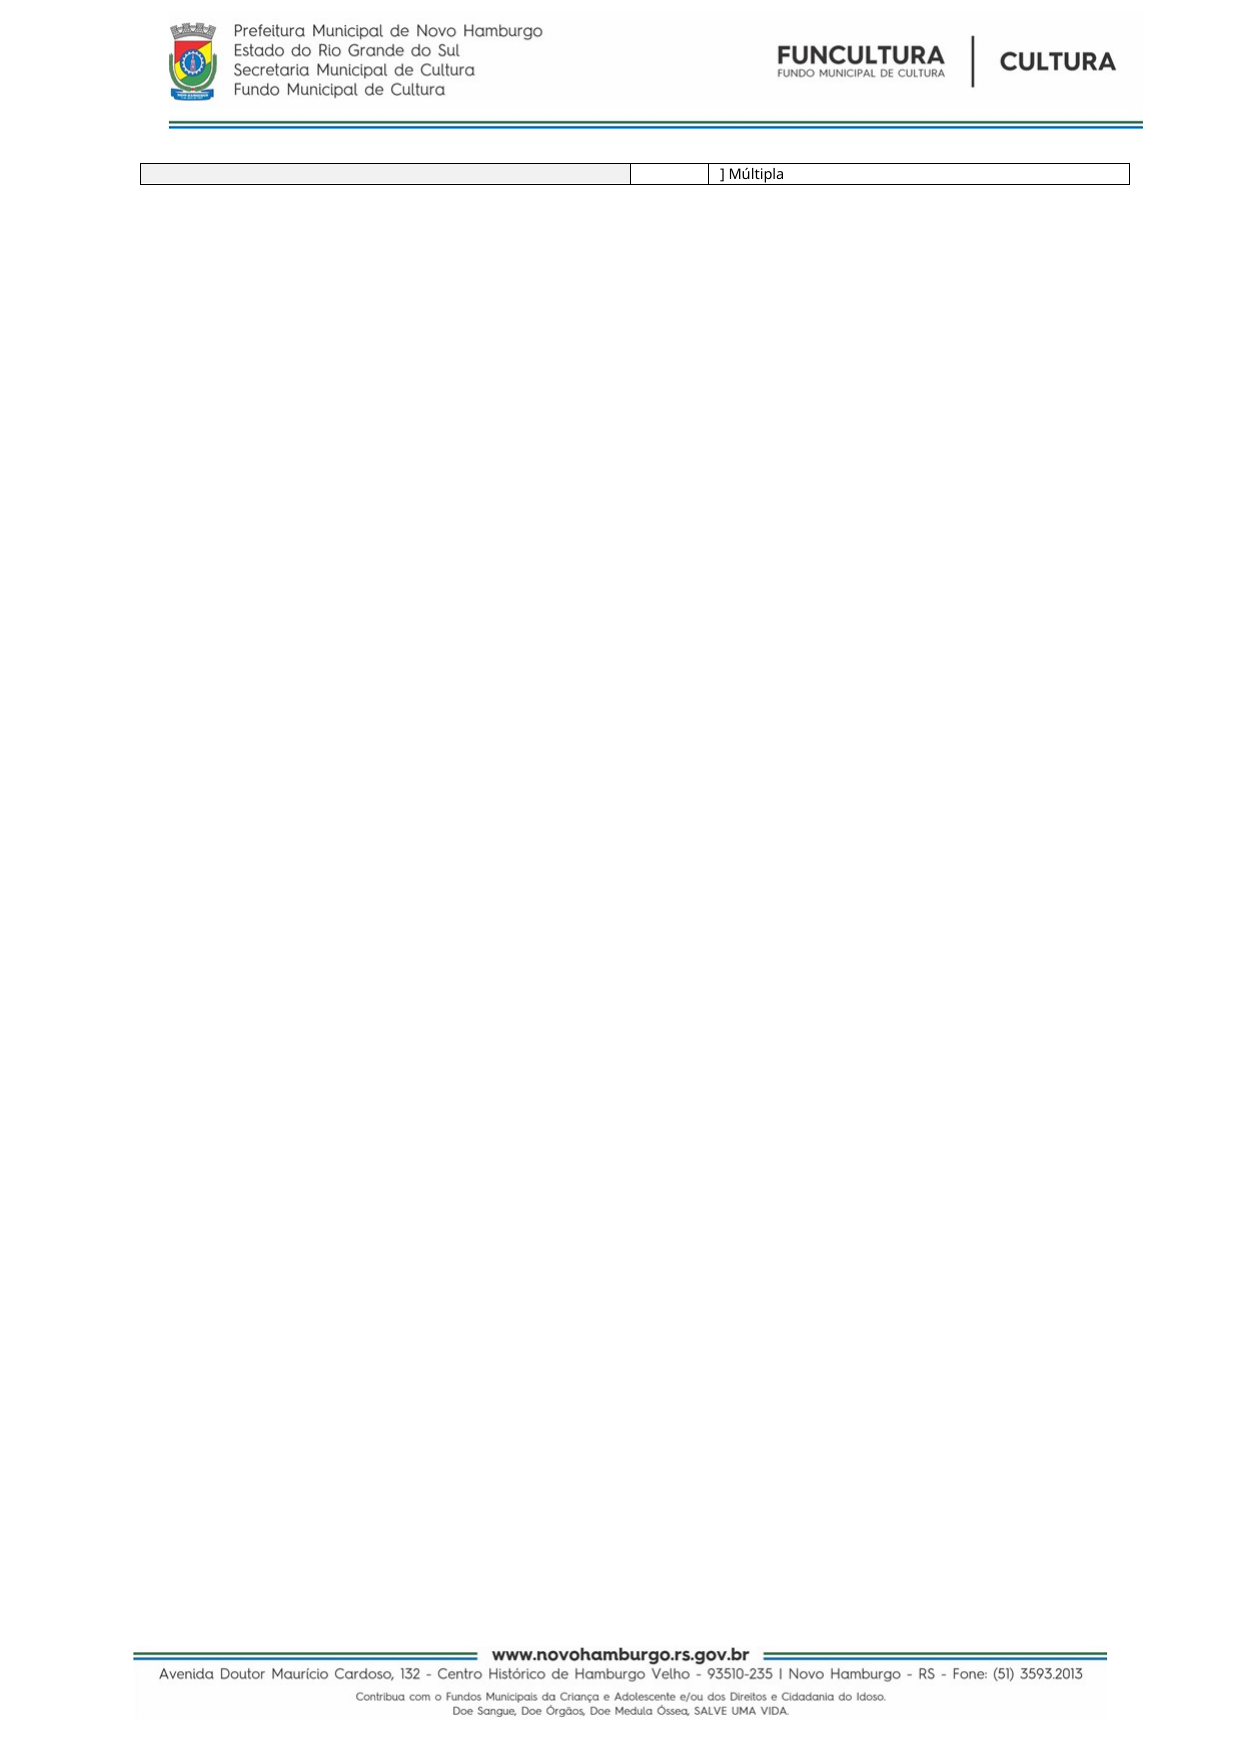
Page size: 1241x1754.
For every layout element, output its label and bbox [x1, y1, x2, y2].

table_cell [709, 164, 1129, 183]
picture [168, 10, 1144, 129]
picture [133, 1646, 1108, 1720]
